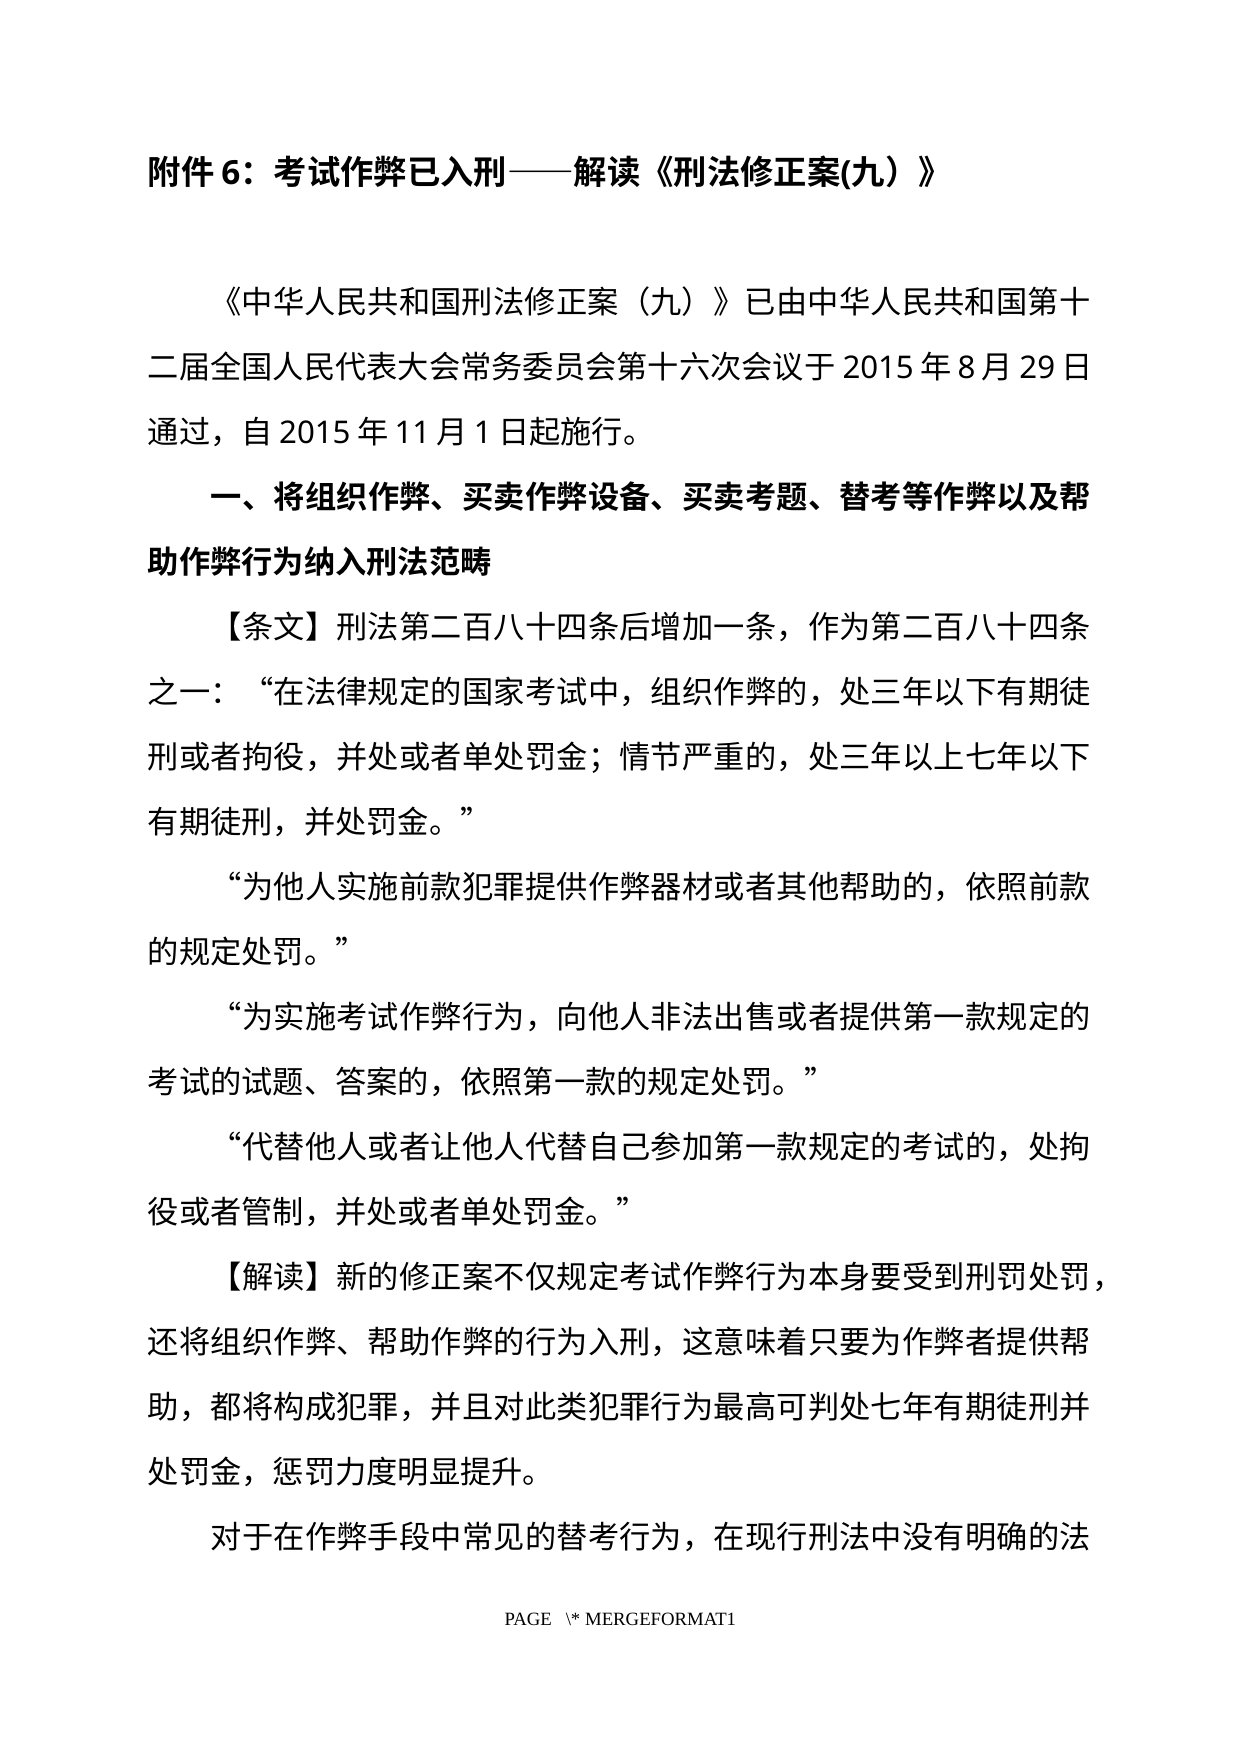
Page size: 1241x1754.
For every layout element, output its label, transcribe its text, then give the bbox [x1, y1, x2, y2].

text 附件6：考试作弊已入刑——解读《刑法修正案(九）》 [148, 137, 1092, 202]
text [148, 267, 1092, 1567]
